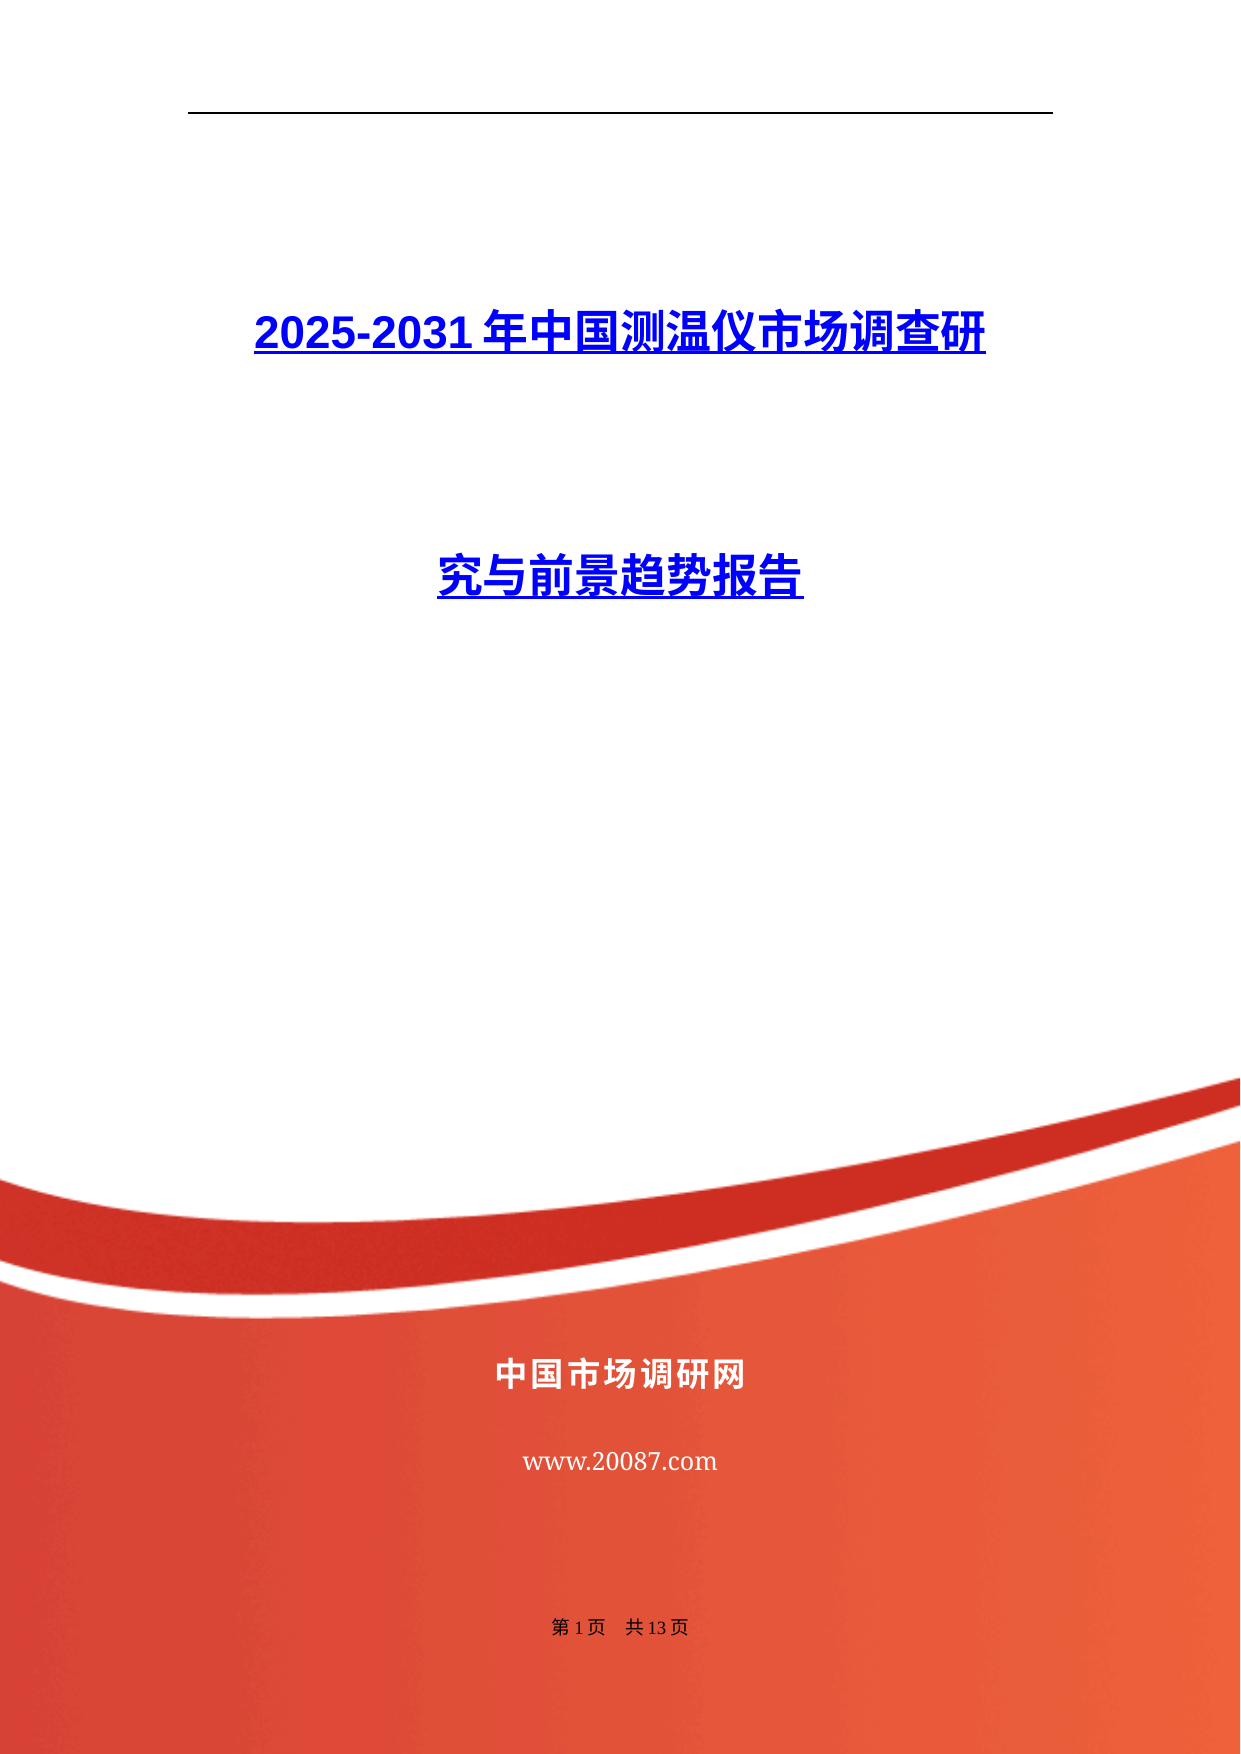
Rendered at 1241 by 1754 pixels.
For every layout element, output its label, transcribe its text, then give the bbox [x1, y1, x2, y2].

text www.20087.com [187, 1428, 1053, 1493]
table_header 2025-2031年中国测温仪市场调查研究与前景趋势报告 [188, 207, 1053, 773]
subtitle 中国市场调研网 [187, 1339, 1053, 1404]
picture [0, 1006, 1241, 1754]
